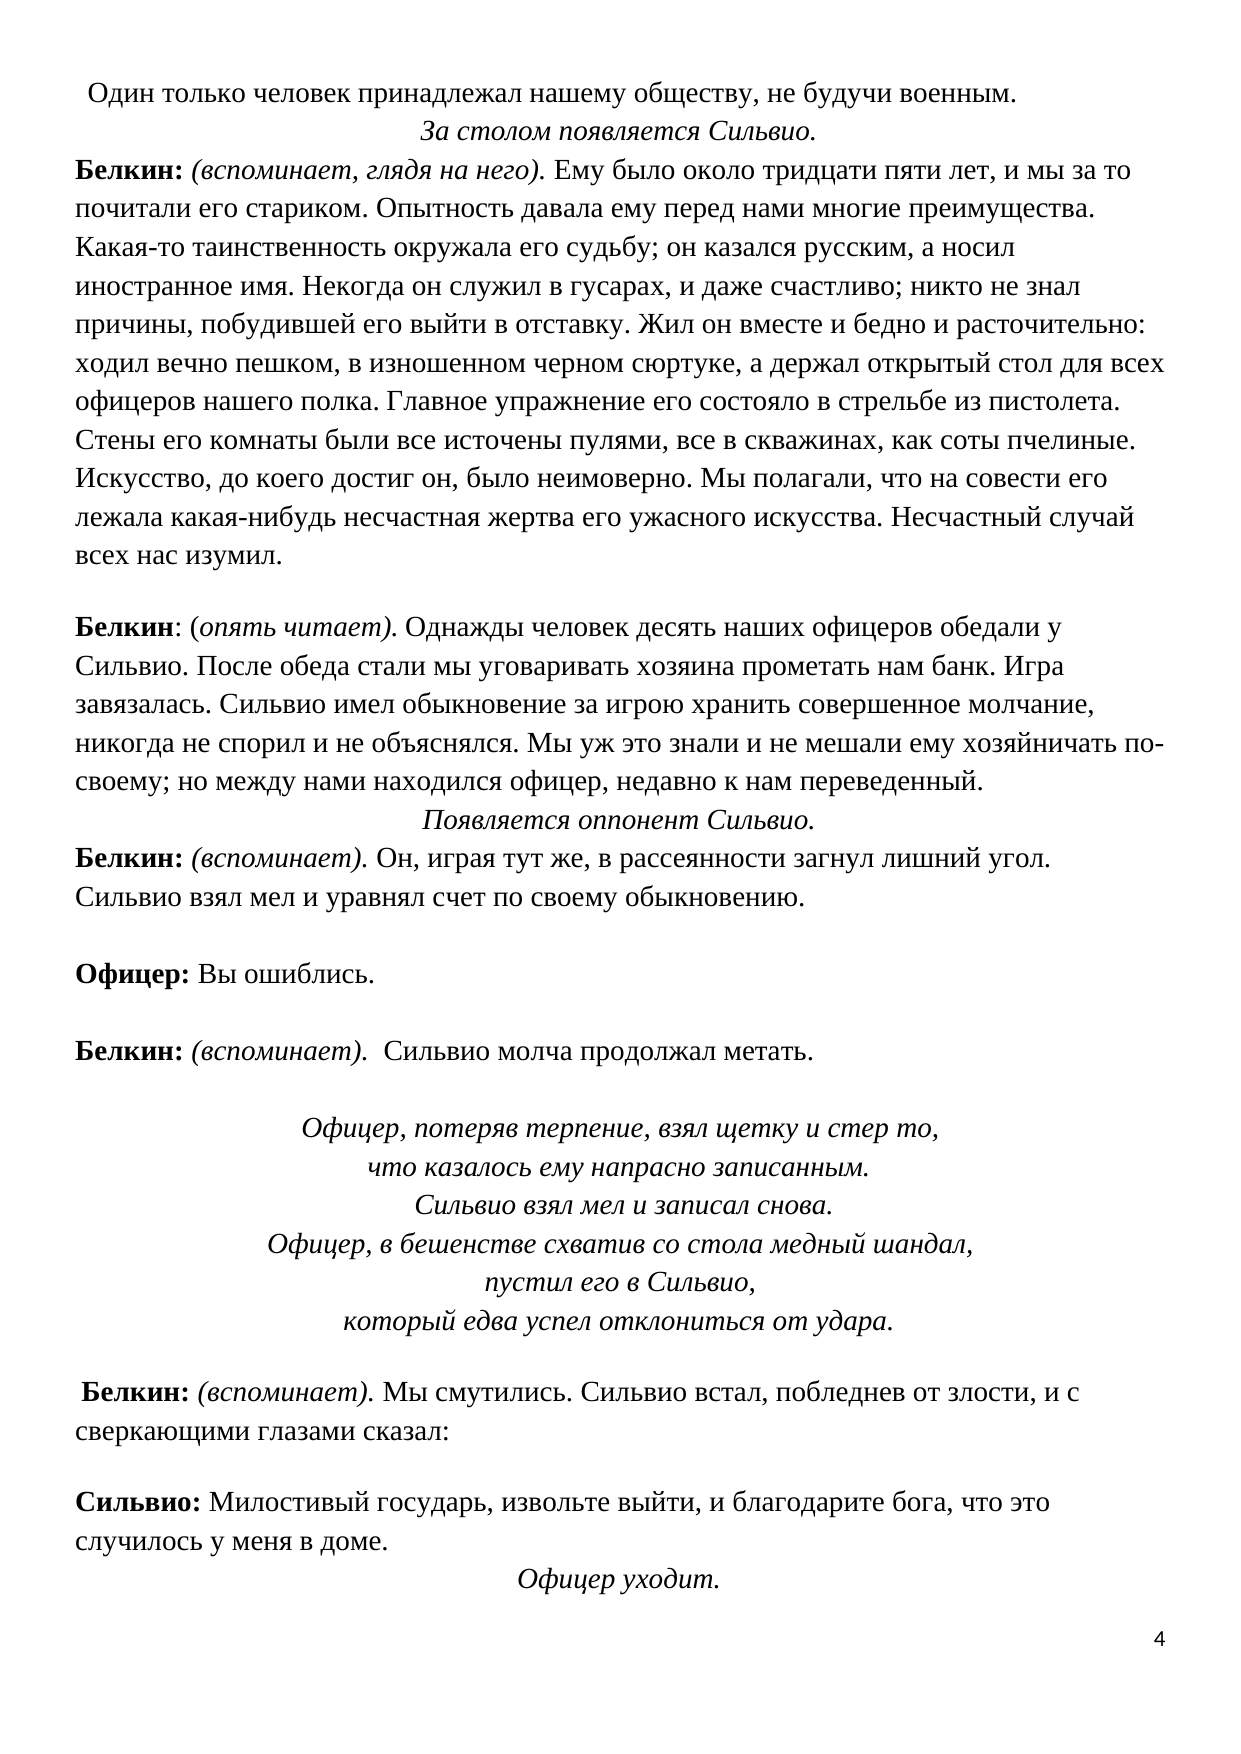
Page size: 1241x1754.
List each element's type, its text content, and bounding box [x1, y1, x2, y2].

text Появляется оппонент Сильвио. [75, 802, 1165, 835]
text Белкин: (вспоминает). Он, играя тут же, в рассеянности загнул лишний угол. Сильвио взял мел и уравнял счет по своему обыкновению. [75, 840, 1165, 912]
text Один только человек принадлежал нашему обществу, не будучи военным. [75, 75, 1165, 108]
text Сильвио взял мел и записал снова. [75, 1187, 1165, 1221]
text Сильвио: Милостивый государь, извольте выйти, и благодарите бога, что это случилось у меня в доме. [75, 1484, 1165, 1557]
text Белкин: (опять читает). Однажды человек десять наших офицеров обедали у Сильвио. После обеда стали мы уговаривать хозяина прометать нам банк. Игра завязалась. Сильвио имел обыкновение за игрою хранить совершенное молчание, никогда не спорил и не объяснялся. Мы уж это знали и не мешали ему хозяйничать по-своему; но между нами находился офицер, недавно к нам переведенный. [75, 609, 1165, 797]
text За столом появляется Сильвио. [75, 113, 1165, 147]
text Офицер уходит. [75, 1562, 1165, 1595]
text пустил его в Сильвио, [75, 1264, 1165, 1298]
text Офицер, в бешенстве схватив со стола медный шандал, [75, 1226, 1165, 1259]
text Белкин: (вспоминает). Сильвио молча продолжал метать. [75, 1033, 1165, 1067]
text Офицер, потеряв терпение, взял щетку и стер то, [75, 1110, 1165, 1144]
text Белкин: (вспоминает). Мы смутились. Сильвио встал, побледнев от злости, и с сверкающими глазами сказал: [75, 1374, 1165, 1446]
text Белкин: (вспоминает, глядя на него). Ему было около тридцати пяти лет, и мы за то почитали его стариком. Опытность давала ему перед нами многие преимущества. Какая-то таинственность окружала его судьбу; он казался русским, а носил иностранное имя. Некогда он служил в гусарах, и даже счастливо; никто не знал причины, побудившей его выйти в отставку. Жил он вместе и бедно и расточительно: ходил вечно пешком, в изношенном черном сюртуке, а держал открытый стол для всех офицеров нашего полка. Главное упражнение его состояло в стрельбе из пистолета. Стены его комнаты были все источены пулями, все в скважинах, как соты пчелиные. Искусство, до коего достиг он, было неимоверно. Мы полагали, что на совести его лежала какая-нибудь несчастная жертва его ужасного искусства. Несчастный случай всех нас изумил. [75, 152, 1165, 571]
text что казалось ему напрасно записанным. [75, 1149, 1165, 1182]
text Офицер: Вы ошиблись. [75, 956, 1165, 989]
text который едва успел отклониться от удара. [75, 1303, 1165, 1336]
